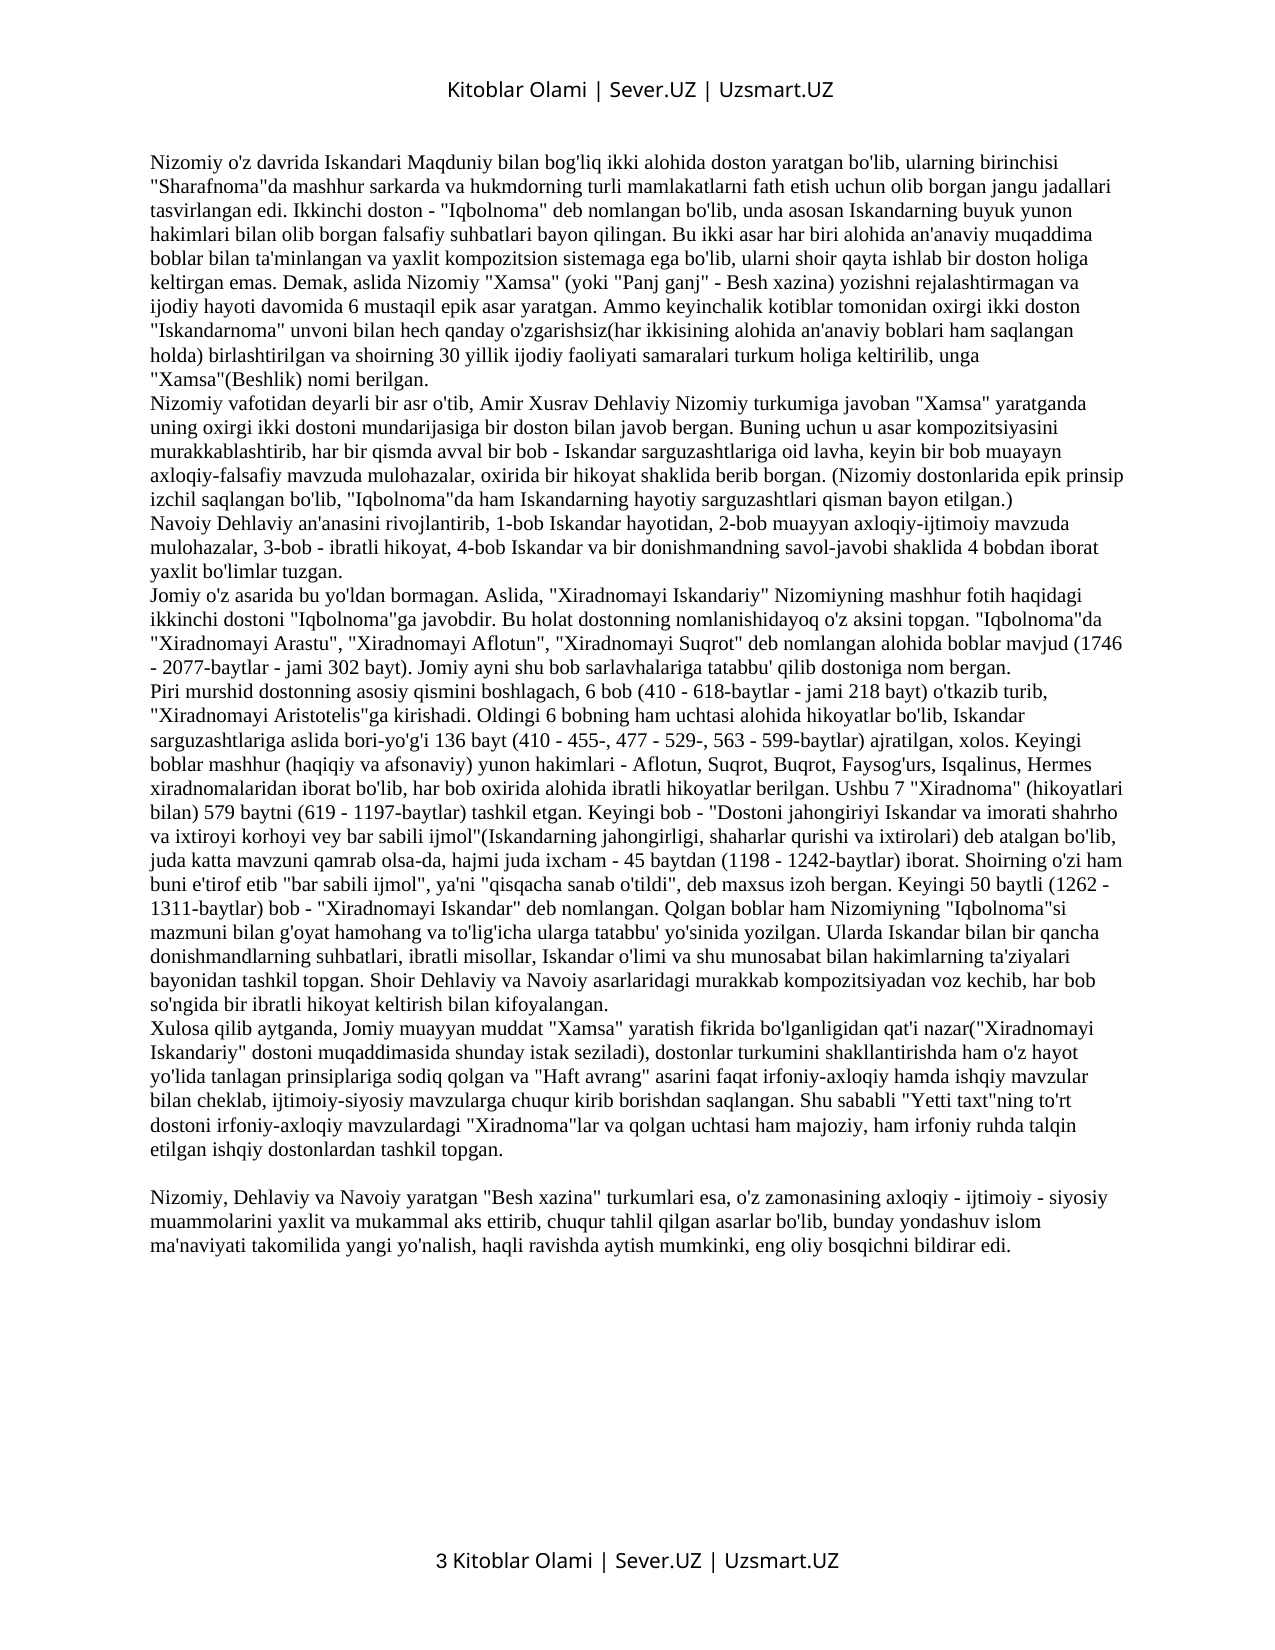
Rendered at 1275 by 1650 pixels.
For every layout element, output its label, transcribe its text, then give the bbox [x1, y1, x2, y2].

text Nizomiy vafotidan deyarli bir asr o'tib, Amir Xusrav Dehlaviy Nizomiy turkumiga javoban "Xamsa" yaratganda uning oxirgi ikki dostoni mundarijasiga bir doston bilan javob bergan. Buning uchun u asar kompozitsiyasini murakkablashtirib, har bir qismda avval bir bob - Iskandar sarguzashtlariga oid lavha, keyin bir bob muayayn axloqiy-falsafiy mavzuda mulohazalar, oxirida bir hikoyat shaklida berib borgan. (Nizomiy dostonlarida epik prinsip izchil saqlangan bo'lib, "Iqbolnoma"da ham Iskandarning hayotiy sarguzashtlari qisman bayon etilgan.) [150, 391, 1125, 511]
text Piri murshid dostonning asosiy qismini boshlagach, 6 bob (410 - 618-baytlar - jami 218 bayt) o'tkazib turib, "Xiradnomayi Aristotelis"ga kirishadi. Oldingi 6 bobning ham uchtasi alohida hikoyatlar bo'lib, Iskandar sarguzashtlariga aslida bori-yo'g'i 136 bayt (410 - 455-, 477 - 529-, 563 - 599-baytlar) ajratilgan, xolos. Keyingi boblar mashhur (haqiqiy va afsonaviy) yunon hakimlari - Aflotun, Suqrot, Buqrot, Faysog'urs, Isqalinus, Hermes xiradnomalaridan iborat bo'lib, har bob oxirida alohida ibratli hikoyatlar berilgan. Ushbu 7 "Xiradnoma" (hikoyatlari bilan) 579 baytni (619 - 1197-baytlar) tashkil etgan. Keyingi bob - "Dostoni jahongiriyi Iskandar va imorati shahrho va ixtiroyi korhoyi vey bar sabili ijmol"(Iskandarning jahongirligi, shaharlar qurishi va ixtirolari) deb atalgan bo'lib, juda katta mavzuni qamrab olsa-da, hajmi juda ixcham - 45 baytdan (1198 - 1242-baytlar) iborat. Shoirning o'zi ham buni e'tirof etib "bar sabili ijmol", ya'ni "qisqacha sanab o'tildi", deb maxsus izoh bergan. Keyingi 50 baytli (1262 - 1311-baytlar) bob - "Xiradnomayi Iskandar" deb nomlangan. Qolgan boblar ham Nizomiyning "Iqbolnoma"si mazmuni bilan g'oyat hamohang va to'lig'icha ularga tatabbu' yo'sinida yozilgan. Ularda Iskandar bilan bir qancha donishmandlarning suhbatlari, ibratli misollar, Iskandar o'limi va shu munosabat bilan hakimlarning ta'ziyalari bayonidan tashkil topgan. Shoir Dehlaviy va Navoiy asarlaridagi murakkab kompozitsiyadan voz kechib, har bob so'ngida bir ibratli hikoyat keltirish bilan kifoyalangan. [150, 679, 1125, 1016]
text Jomiy o'z asarida bu yo'ldan bormagan. Aslida, "Xiradnomayi Iskandariy" Nizomiyning mashhur fotih haqidagi ikkinchi dostoni "Iqbolnoma"ga javobdir. Bu holat dostonning nomlanishidayoq o'z aksini topgan. "Iqbolnoma"da "Xiradnomayi Arastu", "Xiradnomayi Aflotun", "Xiradnomayi Suqrot" deb nomlangan alohida boblar mavjud (1746 - 2077-baytlar - jami 302 bayt). Jomiy ayni shu bob sarlavhalariga tatabbu' qilib dostoniga nom bergan. [150, 583, 1125, 679]
text Xulosa qilib aytganda, Jomiy muayyan muddat "Xamsa" yaratish fikrida bo'lganligidan qat'i nazar("Xiradnomayi Iskandariy" dostoni muqaddimasida shunday istak seziladi), dostonlar turkumini shakllantirishda ham o'z hayot yo'lida tanlagan prinsiplariga sodiq qolgan va "Haft avrang" asarini faqat irfoniy-axloqiy hamda ishqiy mavzular bilan cheklab, ijtimoiy-siyosiy mavzularga chuqur kirib borishdan saqlangan. Shu sababli "Yetti taxt"ning to'rt dostoni irfoniy-axloqiy mavzulardagi "Xiradnoma"lar va qolgan uchtasi ham majoziy, ham irfoniy ruhda talqin etilgan ishqiy dostonlardan tashkil topgan. [150, 1016, 1125, 1161]
text Nizomiy o'z davrida Iskandari Maqduniy bilan bog'liq ikki alohida doston yaratgan bo'lib, ularning birinchisi "Sharafnoma"da mashhur sarkarda va hukmdorning turli mamlakatlarni fath etish uchun olib borgan jangu jadallari tasvirlangan edi. Ikkinchi doston - "Iqbolnoma" deb nomlangan bo'lib, unda asosan Iskandarning buyuk yunon hakimlari bilan olib borgan falsafiy suhbatlari bayon qilingan. Bu ikki asar har biri alohida an'anaviy muqaddima boblar bilan ta'minlangan va yaxlit kompozitsion sistemaga ega bo'lib, ularni shoir qayta ishlab bir doston holiga keltirgan emas. Demak, aslida Nizomiy "Xamsa" (yoki "Panj ganj" - Besh xazina) yozishni rejalashtirmagan va ijodiy hayoti davomida 6 mustaqil epik asar yaratgan. Ammo keyinchalik kotiblar tomonidan oxirgi ikki doston "Iskandarnoma" unvoni bilan hech qanday o'zgarishsiz(har ikkisining alohida an'anaviy boblari ham saqlangan holda) birlashtirilgan va shoirning 30 yillik ijodiy faoliyati samaralari turkum holiga keltirilib, unga "Xamsa"(Beshlik) nomi berilgan. [150, 150, 1125, 391]
text Navoiy Dehlaviy an'anasini rivojlantirib, 1-bob Iskandar hayotidan, 2-bob muayyan axloqiy-ijtimoiy mavzuda mulohazalar, 3-bob - ibratli hikoyat, 4-bob Iskandar va bir donishmandning savol-javobi shaklida 4 bobdan iborat yaxlit bo'limlar tuzgan. [150, 511, 1125, 583]
text Nizomiy, Dehlaviy va Navoiy yaratgan "Besh xazina" turkumlari esa, o'z zamonasining axloqiy - ijtimoiy - siyosiy muammolarini yaxlit va mukammal aks ettirib, chuqur tahlil qilgan asarlar bo'lib, bunday yondashuv islom ma'naviyati takomilida yangi yo'nalish, haqli ravishda aytish mumkinki, eng oliy bosqichni bildirar edi. [150, 1184, 1125, 1257]
